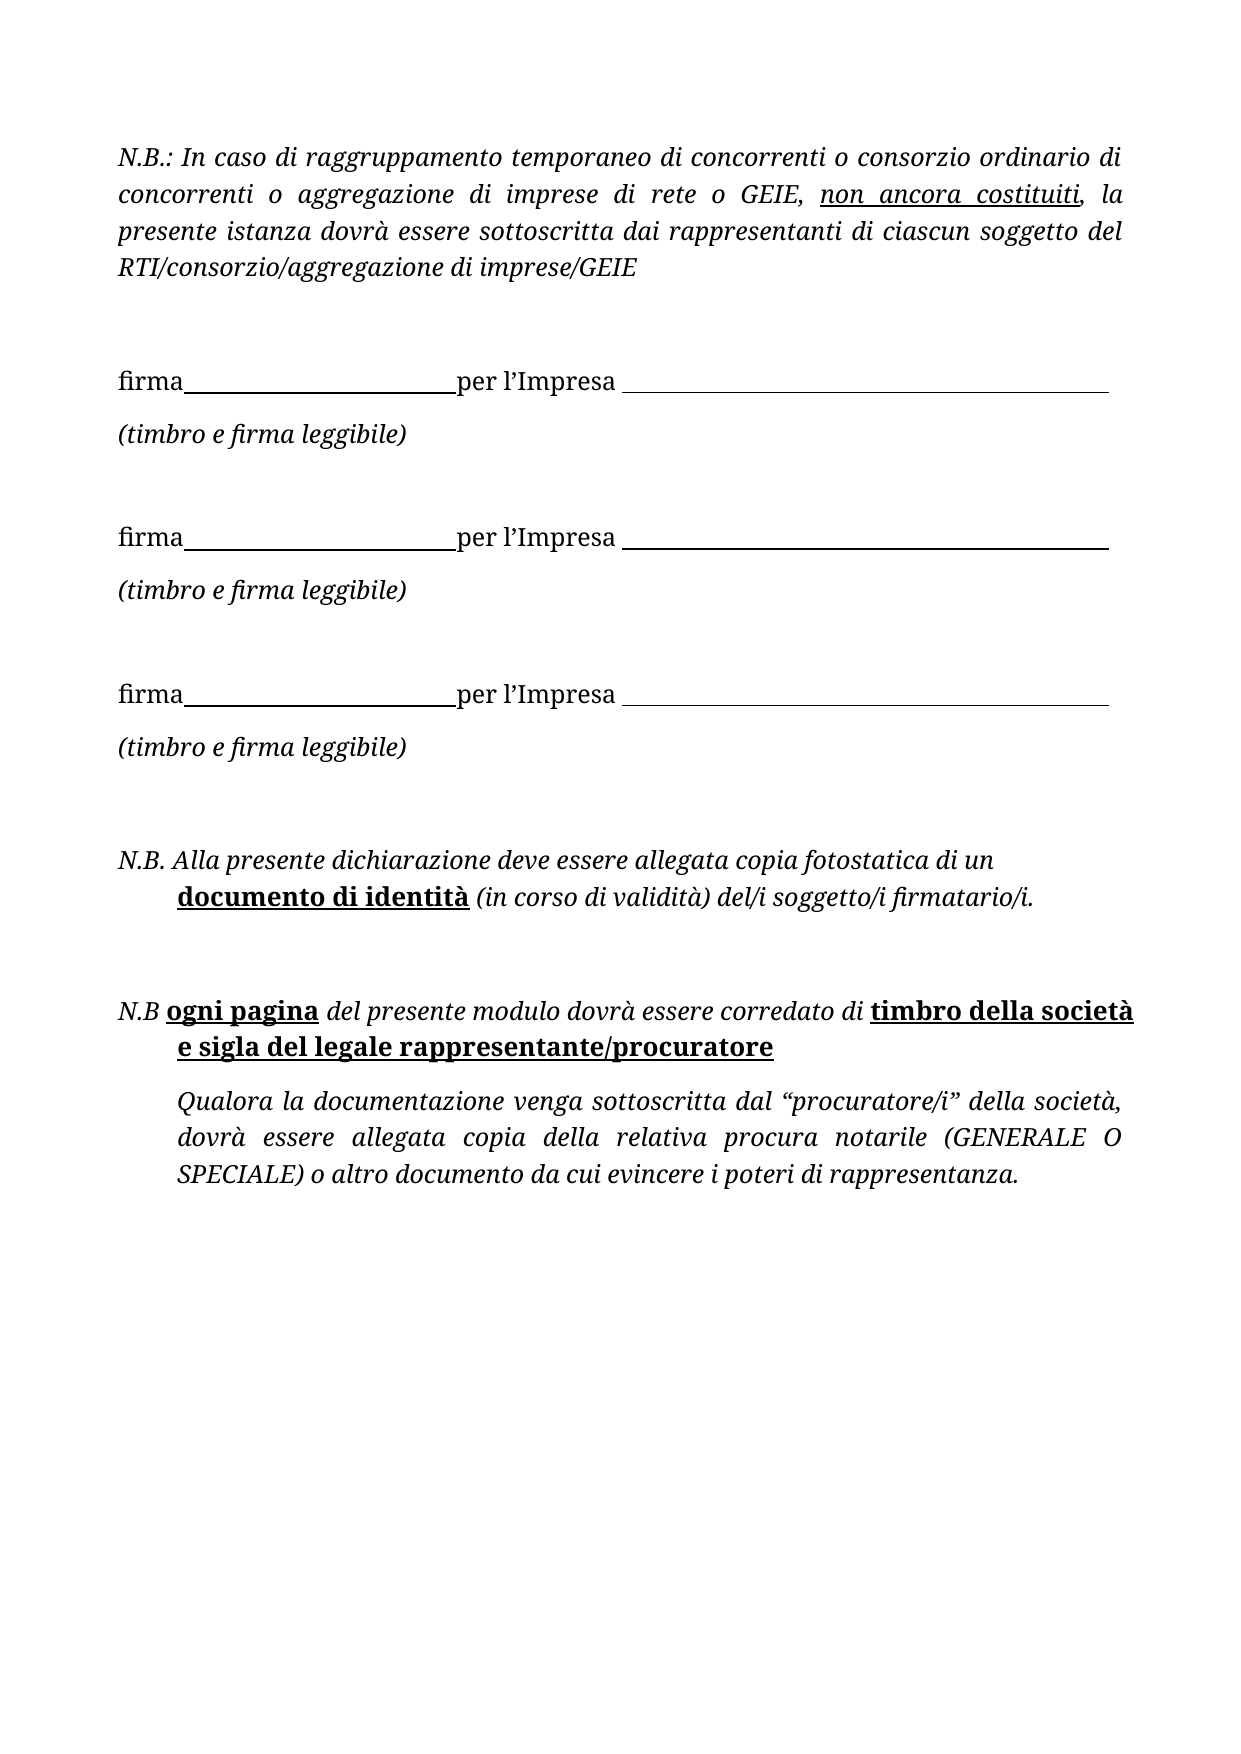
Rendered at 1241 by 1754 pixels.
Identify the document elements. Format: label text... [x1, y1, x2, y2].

text N.B.: In caso di raggruppamento temporaneo di concorrenti o consorzio ordinario di concorrenti o aggregazione di imprese di rete o GEIE, non ancora costituiti, la presente istanza dovrà essere sottoscritta dai rappresentanti di ciascun soggetto del RTI/consorzio/aggregazione di imprese/GEIE [118, 139, 1123, 284]
text firma per l’Impresa [118, 677, 1140, 711]
text N.B ogni pagina del presente modulo dovrà essere corredato di timbro della società e sigla del legale rappresentante/procuratore [118, 992, 1140, 1064]
text (timbro e firma leggibile) [118, 729, 1140, 763]
text (timbro e firma leggibile) [118, 573, 1140, 607]
text N.B. Alla presente dichiarazione deve essere allegata copia fotostatica di un documento di identità (in corso di validità) del/i soggetto/i firmatario/i. [118, 842, 1140, 914]
text firma per l’Impresa [118, 520, 1140, 554]
text Qualora la documentazione venga sottoscritta dal “procuratore/i” della società, dovrà essere allegata copia della relativa procura notarile (GENERALE O SPECIALE) o altro documento da cui evincere i poteri di rappresentanza. [177, 1083, 1123, 1191]
text firma per l’Impresa [118, 363, 1140, 398]
text (timbro e firma leggibile) [118, 417, 1140, 451]
